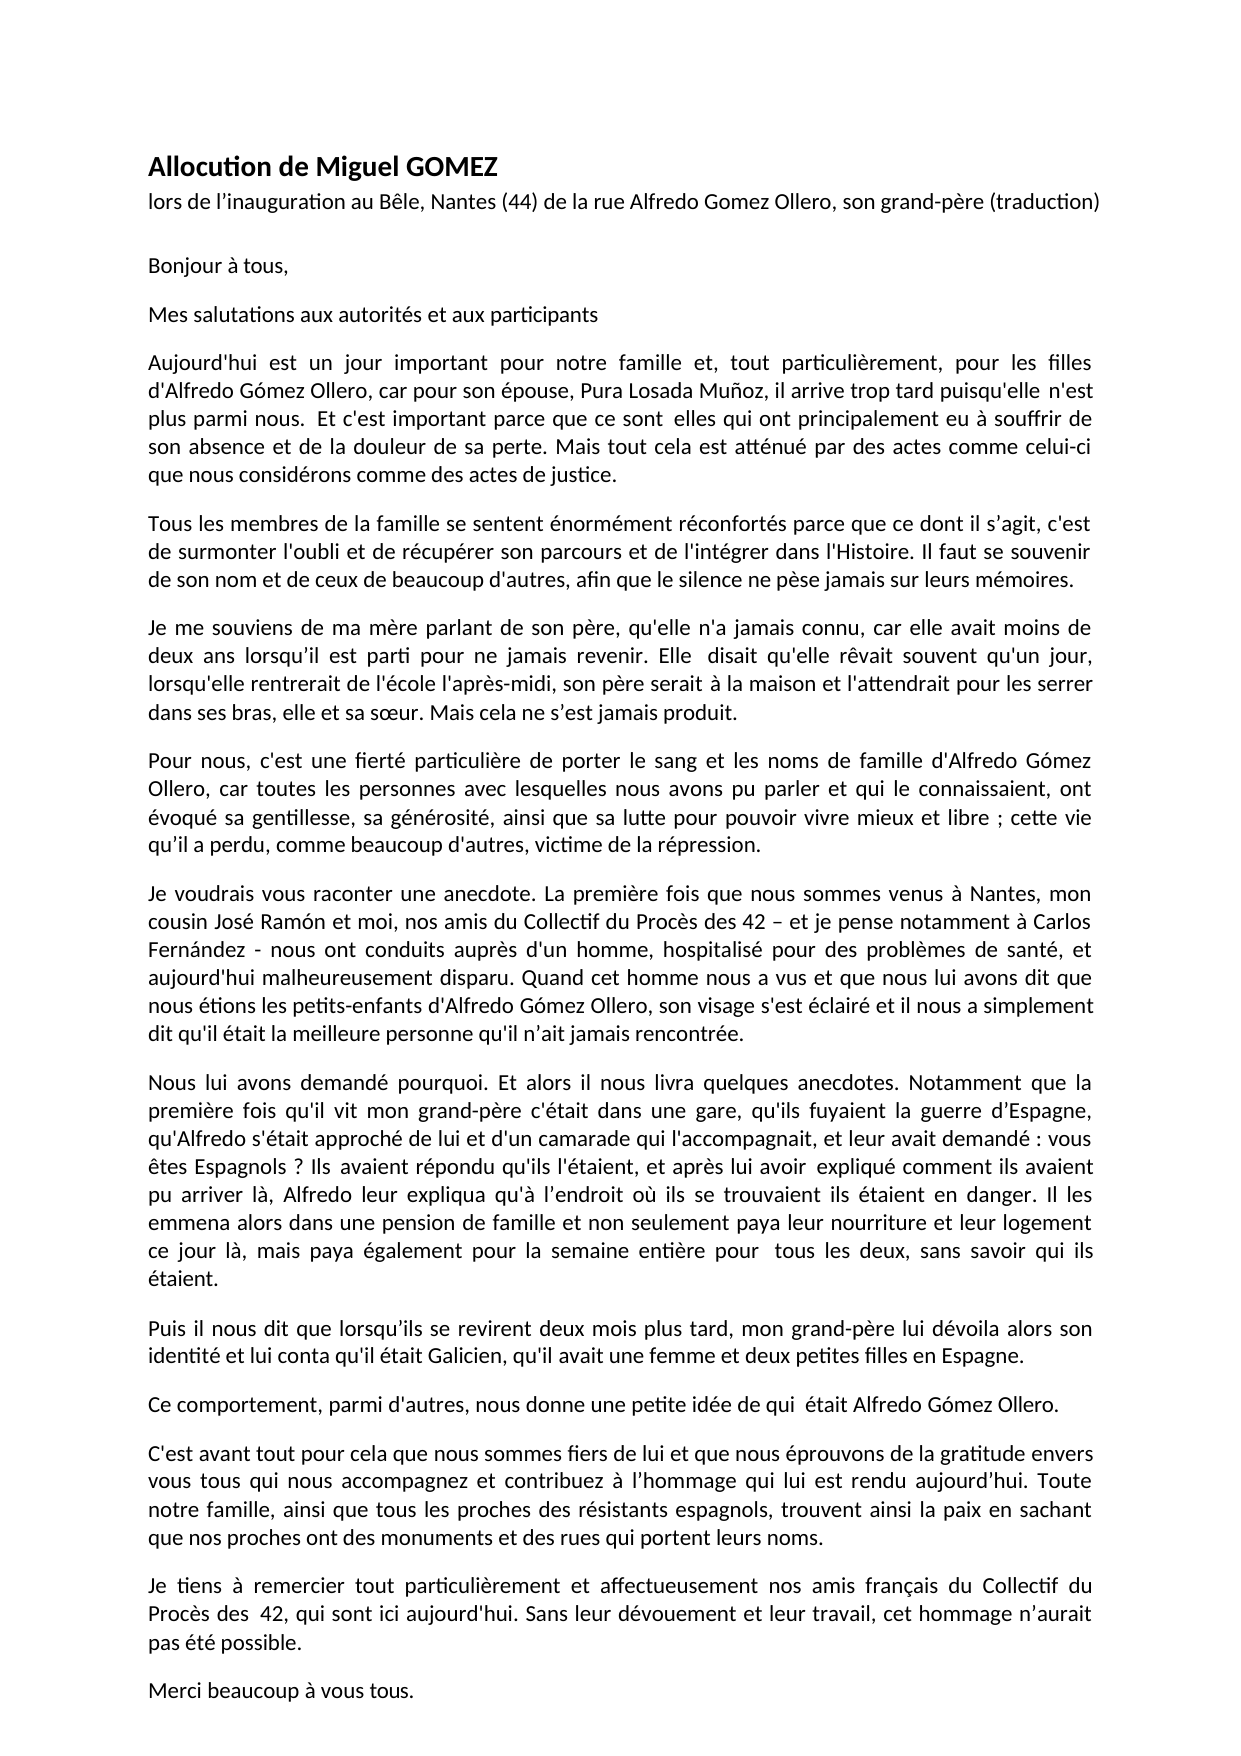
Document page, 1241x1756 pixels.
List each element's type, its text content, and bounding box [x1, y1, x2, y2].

text Ce comportement, parmi d'autres, nous donne une petite idée de qui était Alfredo Gómez Ollero. [148, 1390, 1105, 1418]
text Allocution de Miguel GOMEZ [148, 148, 1105, 183]
text lors de l’inauguration au Bêle, Nantes (44) de la rue Alfredo Gomez Ollero, son grand-père (traduction) [148, 187, 1105, 215]
text Puis il nous dit que lorsqu’ils se revirent deux mois plus tard, mon grand-père lui dévoila alors son identité et lui conta qu'il était Galicien, qu'il avait une femme et deux petites filles en Espagne. [148, 1314, 1094, 1369]
text Je voudrais vous raconter une anecdote. La première fois que nous sommes venus à Nantes, mon cousin José Ramón et moi, nos amis du Collectif du Procès des 42 – et je pense notamment à Carlos Fernández - nous ont conduits auprès d'un homme, hospitalisé pour des problèmes de santé, et aujourd'hui malheureusement disparu. Quand cet homme nous a vus et que nous lui avons dit que nous étions les petits-enfants d'Alfredo Gómez Ollero, son visage s'est éclairé et il nous a simplement dit qu'il était la meilleure personne qu'il n’ait jamais rencontrée. [148, 879, 1094, 1048]
text Aujourd'hui est un jour important pour notre famille et, tout particulièrement, pour les filles d'Alfredo Gómez Ollero, car pour son épouse, Pura Losada Muñoz, il arrive trop tard puisqu'elle n'est plus parmi nous. Et c'est important parce que ce sont elles qui ont principalement eu à souffrir de son absence et de la douleur de sa perte. Mais tout cela est atténué par des actes comme celui-ci que nous considérons comme des actes de justice. [148, 348, 1093, 488]
text Je me souviens de ma mère parlant de son père, qu'elle n'a jamais connu, car elle avait moins de deux ans lorsqu’il est parti pour ne jamais revenir. Elle disait qu'elle rêvait souvent qu'un jour, lorsqu'elle rentrerait de l'école l'après-midi, son père serait à la maison et l'attendrait pour les serrer dans ses bras, elle et sa sœur. Mais cela ne s’est jamais produit. [148, 613, 1094, 726]
text Tous les membres de la famille se sentent énormément réconfortés parce que ce dont il s’agit, c'est de surmonter l'oubli et de récupérer son parcours et de l'intégrer dans l'Histoire. Il faut se souvenir de son nom et de ceux de beaucoup d'autres, afin que le silence ne pèse jamais sur leurs mémoires. [148, 509, 1093, 593]
text Nous lui avons demandé pourquoi. Et alors il nous livra quelques anecdotes. Notamment que la première fois qu'il vit mon grand-père c'était dans une gare, qu'ils fuyaient la guerre d’Espagne, qu'Alfredo s'était approché de lui et d'un camarade qui l'accompagnait, et leur avait demandé : vous êtes Espagnols ? Ils avaient répondu qu'ils l'étaient, et après lui avoir expliqué comment ils avaient pu arriver là, Alfredo leur expliqua qu'à l’endroit où ils se trouvaient ils étaient en danger. Il les emmena alors dans une pension de famille et non seulement paya leur nourriture et leur logement ce jour là, mais paya également pour la semaine entière pour tous les deux, sans savoir qui ils étaient. [148, 1068, 1094, 1292]
text Je tiens à remercier tout particulièrement et affectueusement nos amis français du Collectif du Procès des 42, qui sont ici aujourd'hui. Sans leur dévouement et leur travail, cet hommage n’aurait pas été possible. [148, 1572, 1094, 1656]
text Mes salutations aux autorités et aux participants [148, 300, 1105, 328]
text C'est avant tout pour cela que nous sommes fiers de lui et que nous éprouvons de la gratitude envers vous tous qui nous accompagnez et contribuez à l’hommage qui lui est rendu aujourd’hui. Toute notre famille, ainsi que tous les proches des résistants espagnols, trouvent ainsi la paix en sachant que nos proches ont des monuments et des rues qui portent leurs noms. [148, 1439, 1094, 1551]
text Pour nous, c'est une fierté particulière de porter le sang et les noms de famille d'Alfredo Gómez Ollero, car toutes les personnes avec lesquelles nous avons pu parler et qui le connaissaient, ont évoqué sa gentillesse, sa générosité, ainsi que sa lutte pour pouvoir vivre mieux et libre ; cette vie qu’il a perdu, comme beaucoup d'autres, victime de la répression. [148, 747, 1093, 859]
text Merci beaucoup à vous tous. [148, 1676, 1105, 1704]
text Bonjour à tous, [148, 251, 1105, 279]
